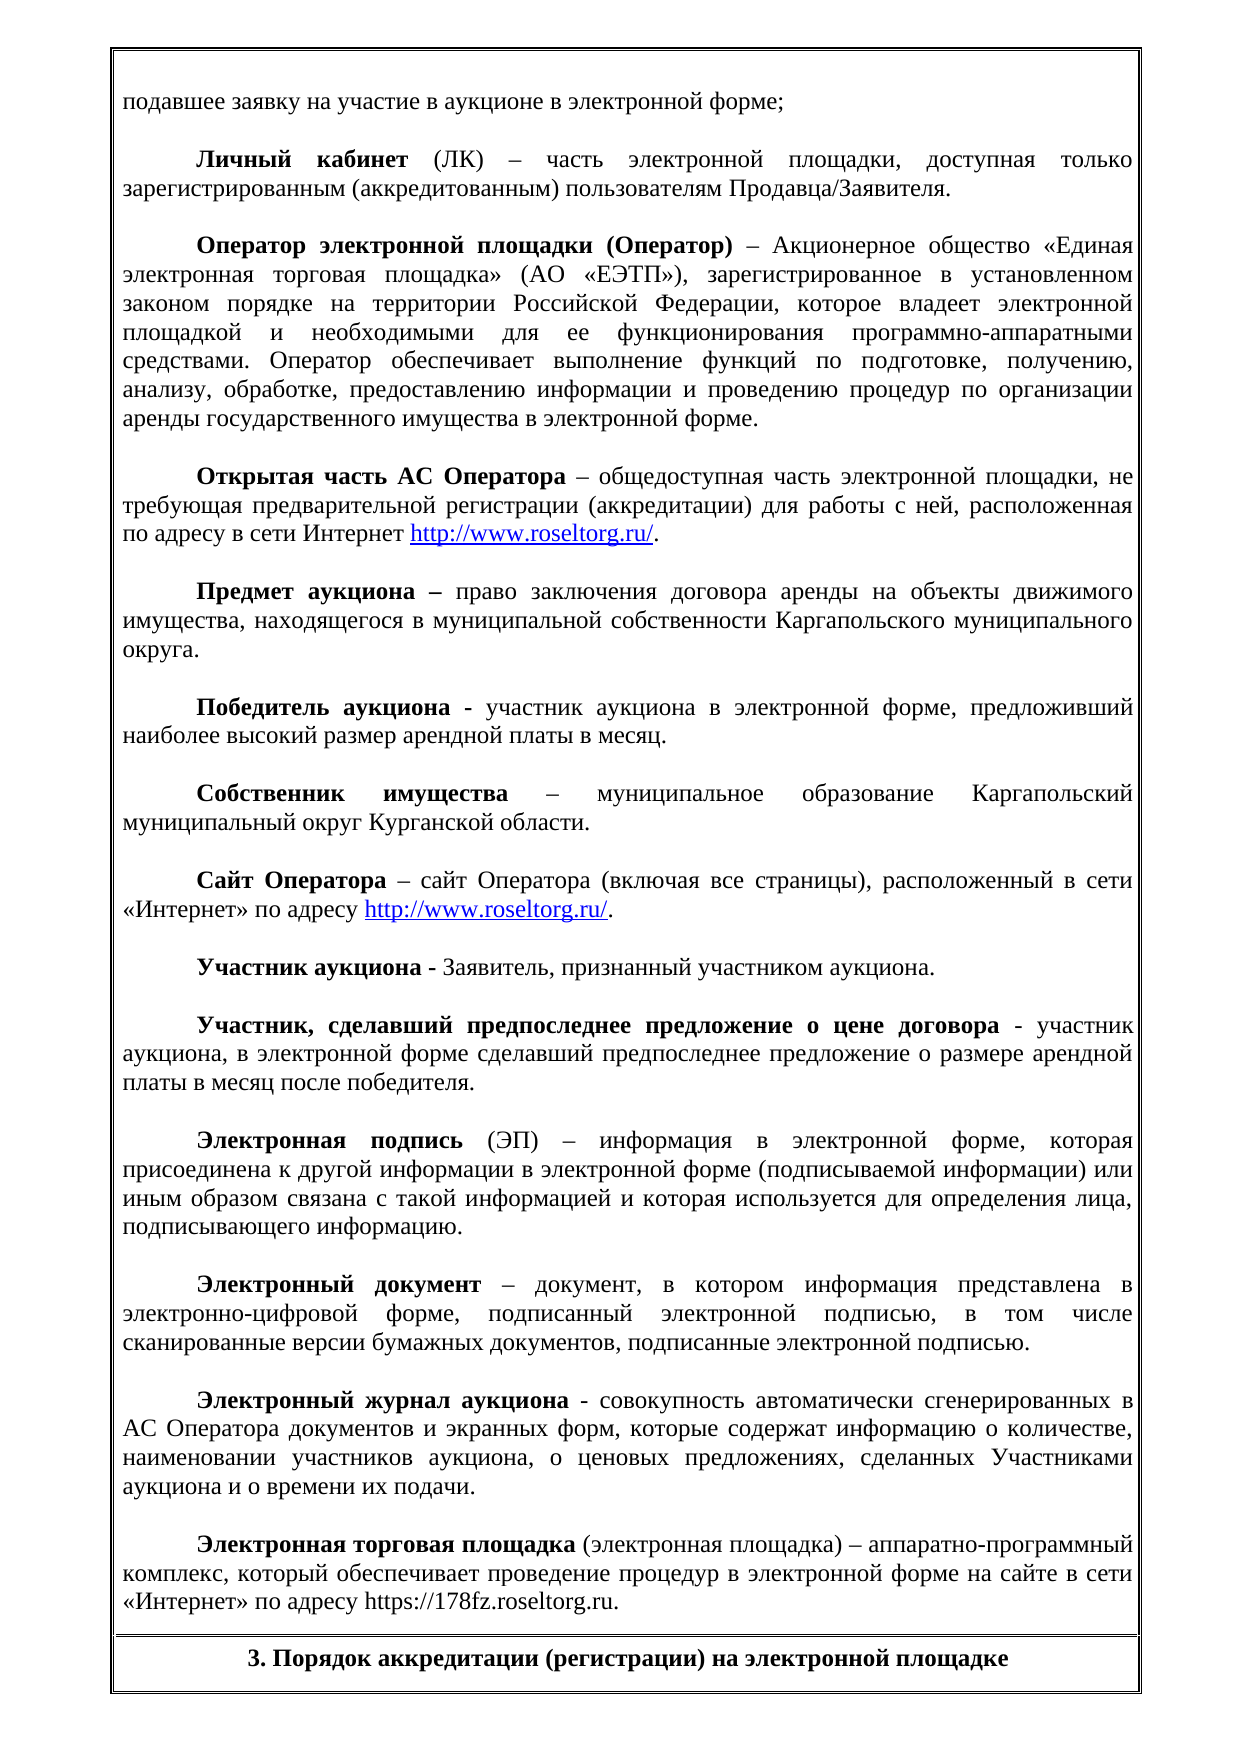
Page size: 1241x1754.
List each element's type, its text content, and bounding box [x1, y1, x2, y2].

table_cell 3. Порядок аккредитации (регистрации) на электронной площадке [112, 1634, 1140, 1691]
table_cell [114, 51, 1138, 1634]
